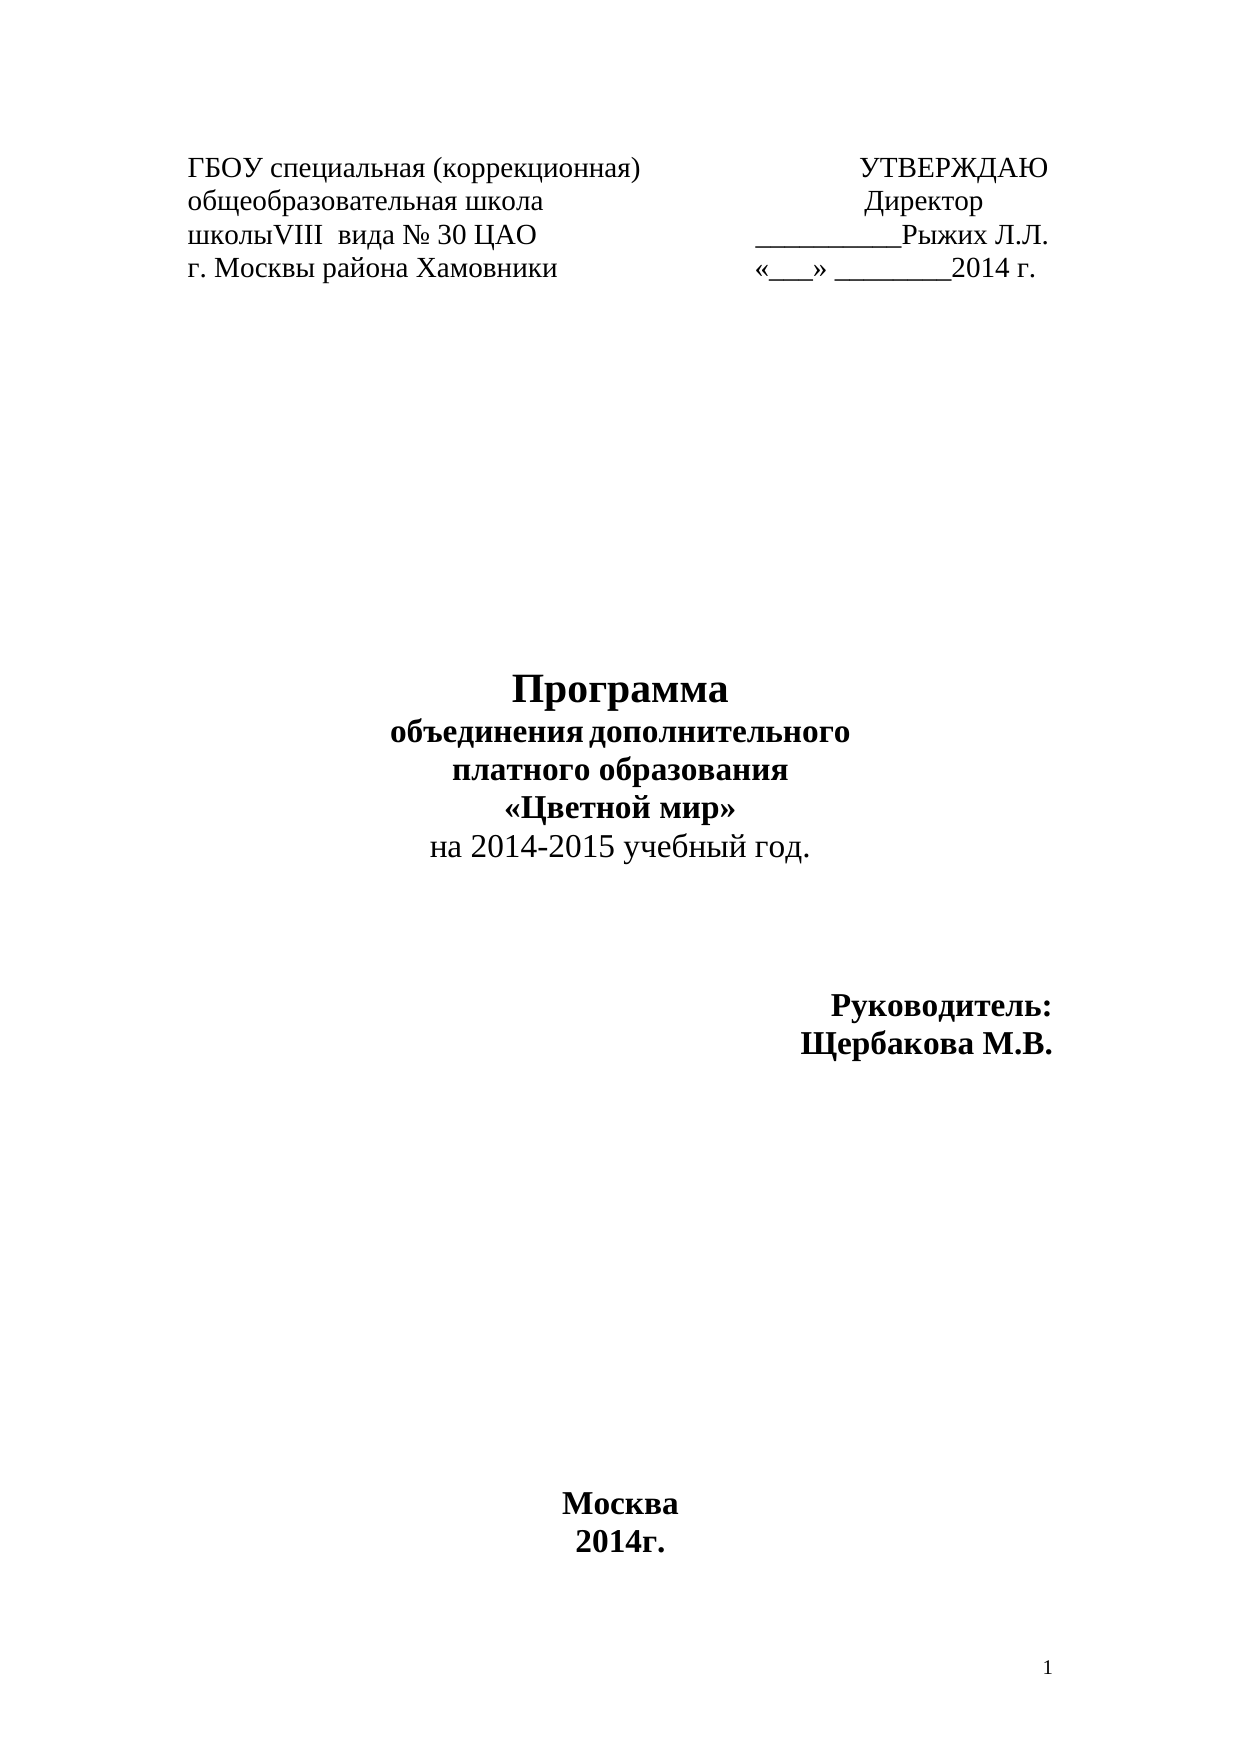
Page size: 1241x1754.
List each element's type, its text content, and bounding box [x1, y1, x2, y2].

text г. Москвы района Хамовники «___» ________2014 г. [187, 251, 1053, 284]
text Руководитель: [187, 985, 1053, 1023]
text «Цветной мир» [187, 788, 1053, 826]
text Щербакова М.В. [187, 1023, 1053, 1061]
text Москва [187, 1483, 1053, 1521]
text на 2014-2015 учебный год. [187, 826, 1053, 864]
text ГБОУ специальная (коррекционная) УТВЕРЖДАЮ [187, 150, 1053, 183]
text платного образования [187, 749, 1053, 788]
text Программа [187, 663, 1053, 711]
text объединения дополнительного [187, 711, 1053, 749]
text общеобразовательная школа Директор школыVIII вида № 30 ЦАО __________Рыжих Л.Л. [187, 183, 1053, 251]
text 2014г. [187, 1521, 1053, 1560]
